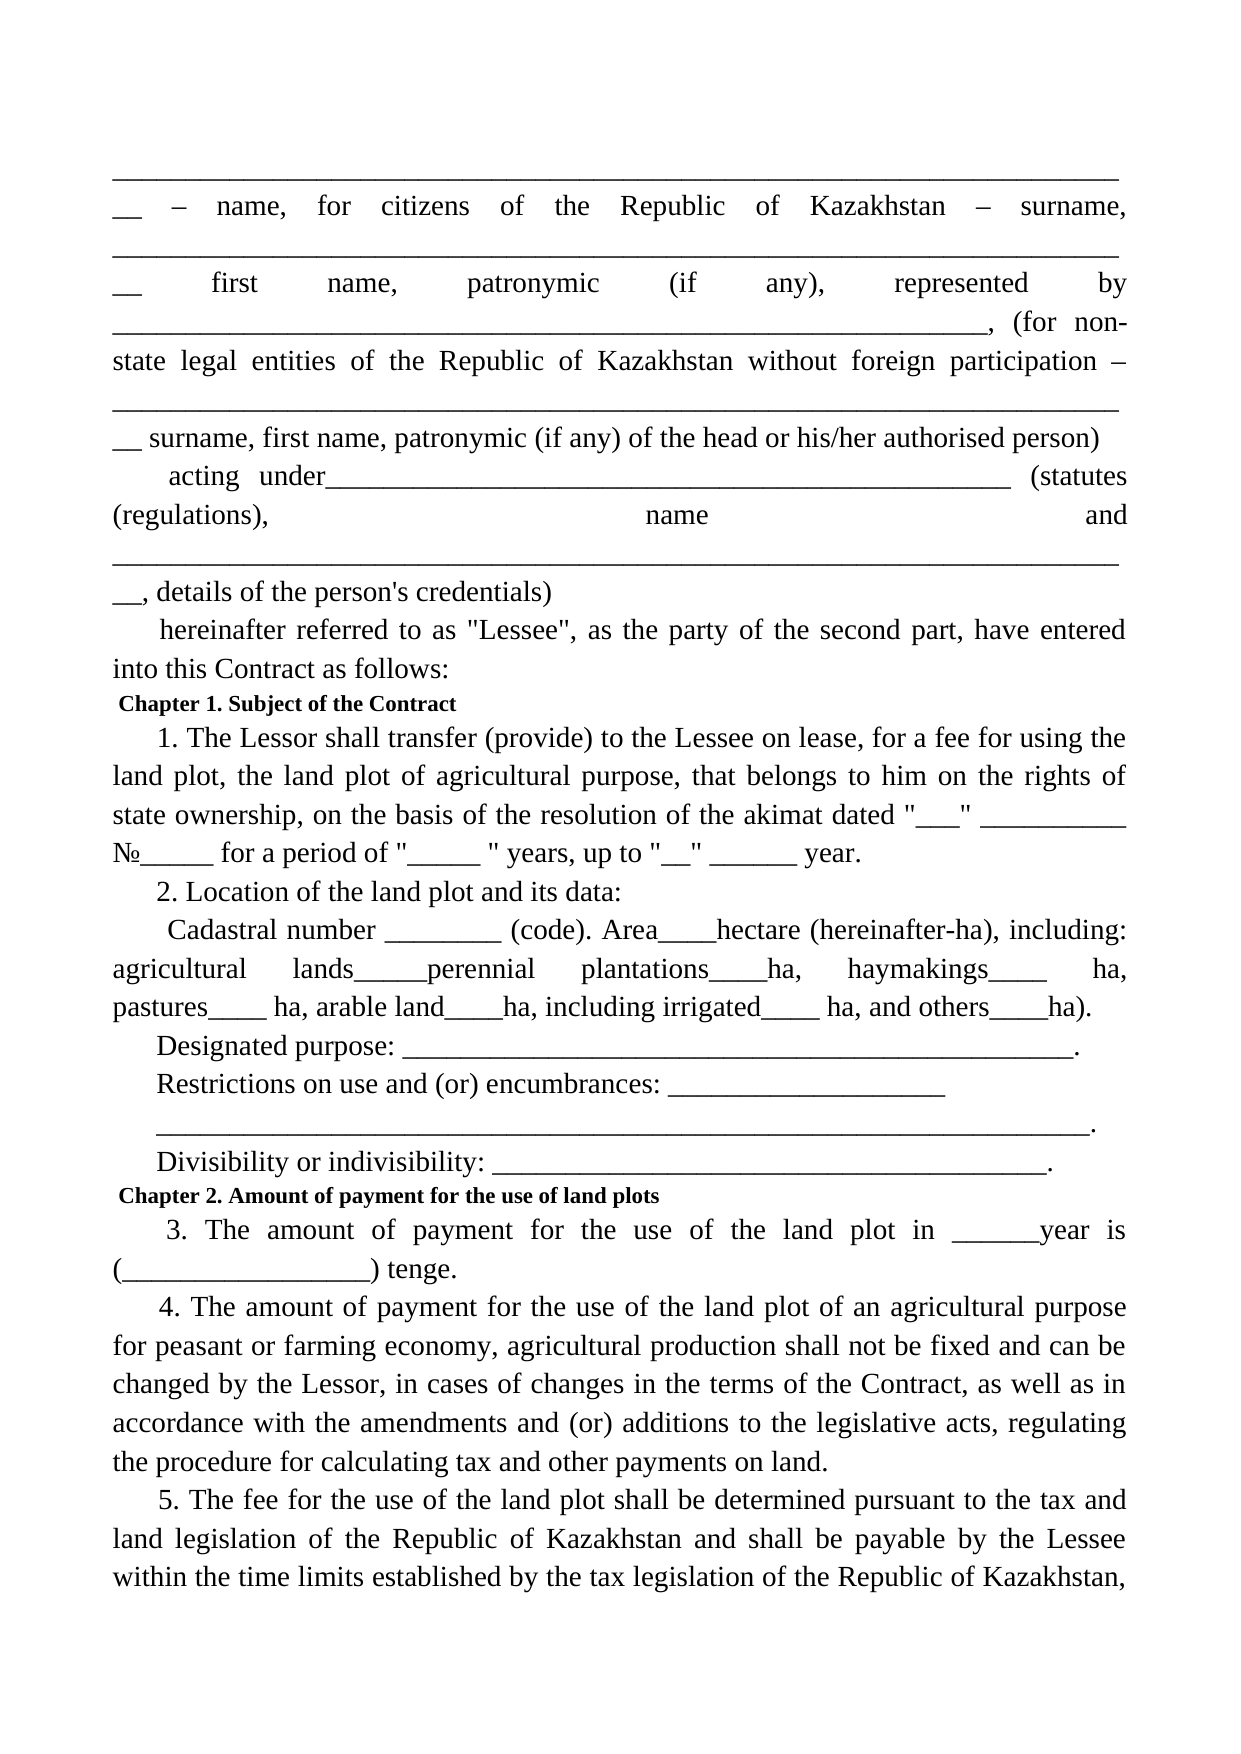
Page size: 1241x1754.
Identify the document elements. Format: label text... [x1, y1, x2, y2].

text Chapter 1. Subject of the Contract [112, 689, 1128, 716]
text Cadastral number ________ (code). Area____hectare (hereinafter-ha), including: agricultural lands_____perennial plantations____ha, haymakings____ ha, pastures____ ha, arable land____ha, including irrigated____ ha, and others____ha). [112, 912, 1128, 1023]
text Divisibility or indivisibility: ______________________________________. [112, 1144, 1128, 1177]
text hereinafter referred to as "Lessee", as the party of the second part, have entered into this Contract as follows: [112, 612, 1128, 684]
text ________________________________________________________________. [112, 1105, 1128, 1139]
text 4. The amount of payment for the use of the land plot of an agricultural purpose for peasant or farming economy, agricultural production shall not be fixed and can be changed by the Lessor, in cases of changes in the terms of the Contract, as well as in accordance with the amendments and (or) additions to the legislative acts, regulating the procedure for calculating tax and other payments on land. [112, 1289, 1128, 1477]
text Designated purpose: ______________________________________________. [112, 1028, 1128, 1062]
text 1. The Lessor shall transfer (provide) to the Lessee on lease, for a fee for using the land plot, the land plot of agricultural purpose, that belongs to him on the rights of state ownership, on the basis of the resolution of the akimat dated "___" __________ №_____ for a period of "_____ " years, up to "__" ______ year. [112, 720, 1128, 869]
text Restrictions on use and (or) encumbrances: ___________________ [112, 1067, 1128, 1100]
text acting under_______________________________________________ (statutes (regulations), name and _______________________________________________________________________, details of the person's credentials) [112, 458, 1128, 607]
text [112, 150, 1128, 453]
text 2. Location of the land plot and its data: [112, 874, 1128, 907]
text Chapter 2. Amount of payment for the use of land plots [112, 1182, 1128, 1209]
text 3. The amount of payment for the use of the land plot in ______year is (_________________) tenge. [112, 1212, 1128, 1284]
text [112, 1482, 1128, 1593]
